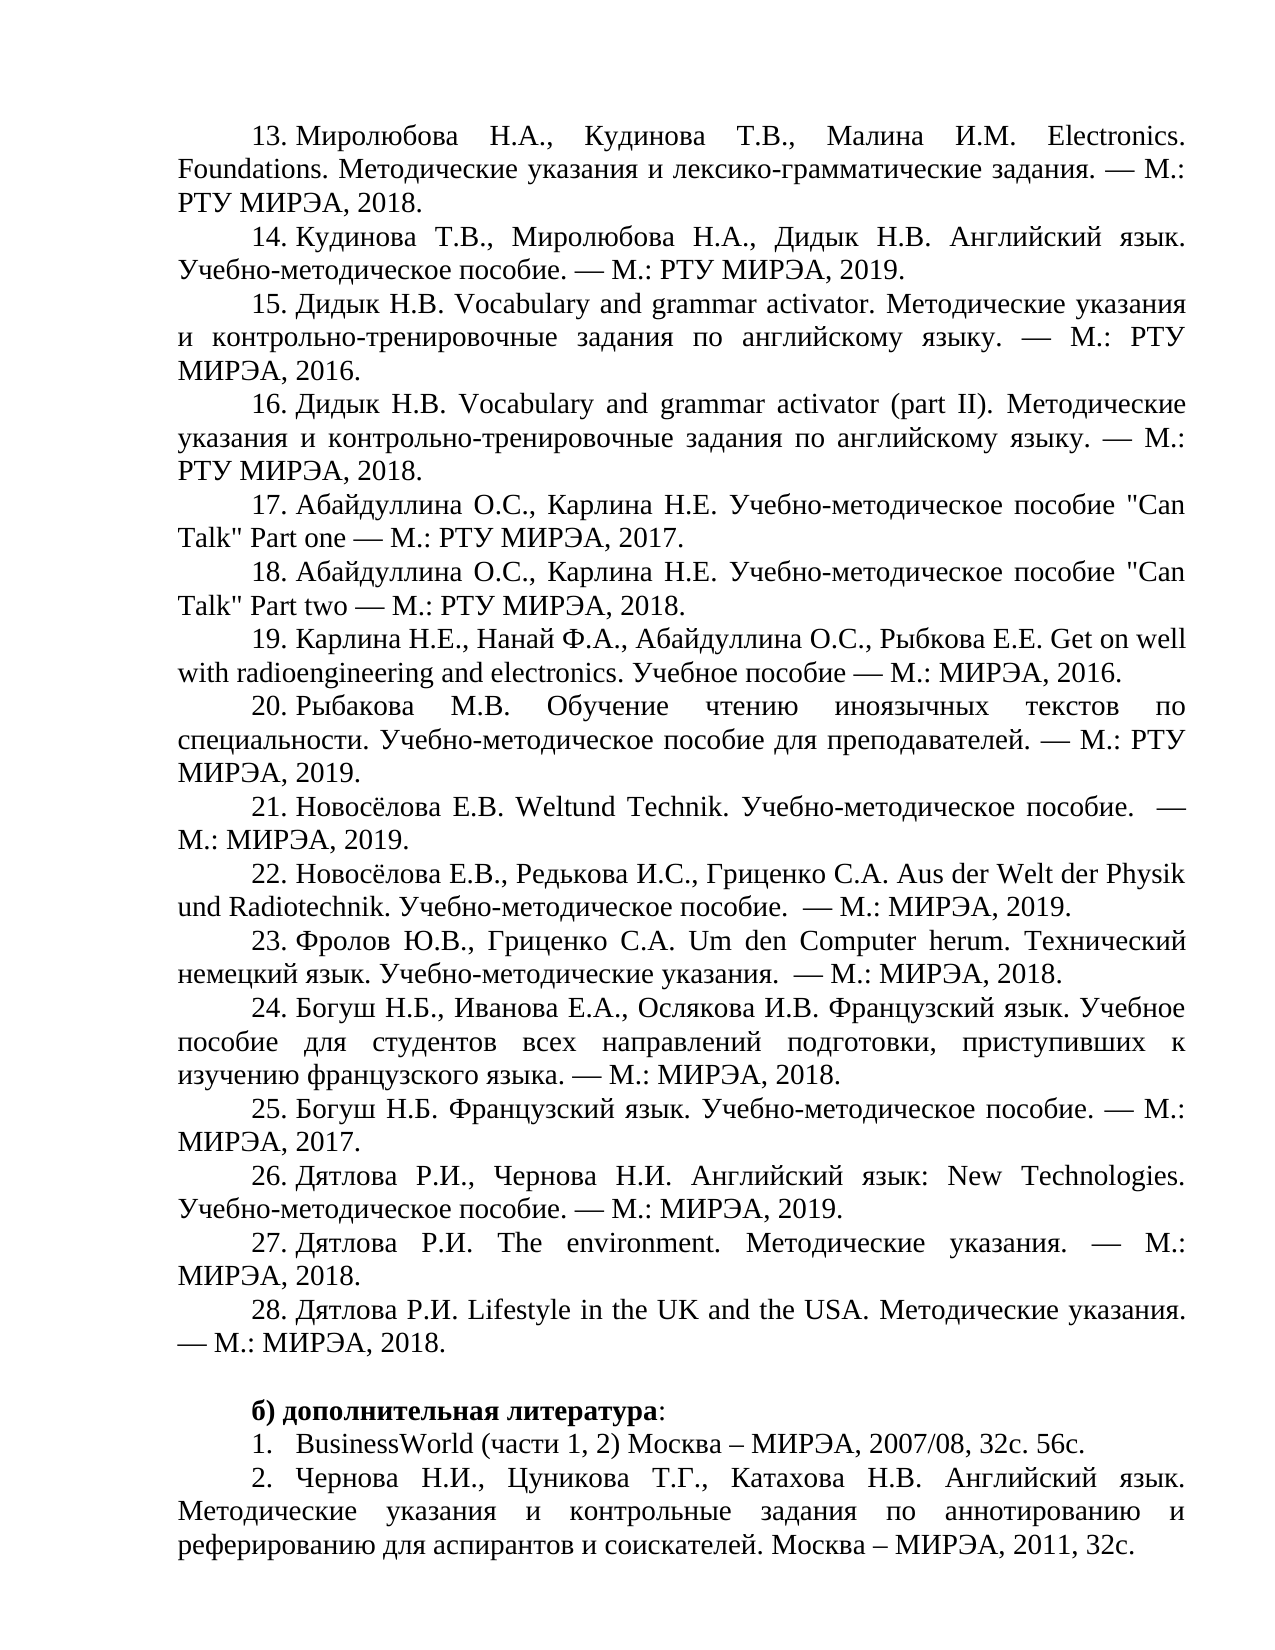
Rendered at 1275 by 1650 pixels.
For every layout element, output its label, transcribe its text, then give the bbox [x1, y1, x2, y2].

list Чернова Н.И., Цуникова Т.Г., Катахова Н.В. Английский язык. Методические указания и контрольные задания по аннотированию и реферированию для аспирантов и соискателей. Москва – МИРЭА, 2011, 32с. [177, 1460, 1186, 1560]
list Рыбакова М.В. Обучение чтению иноязычных текстов по специальности. Учебно-методическое пособие для преподавателей. — М.: РТУ МИРЭА, 2019. [177, 688, 1186, 789]
list Новосёлова Е.В., Редькова И.С., Гриценко С.А. Aus der Welt der Physik und Radiotechnik. Учебно-методическое пособие. — М.: МИРЭА, 2019. [177, 856, 1186, 923]
list Новосёлова Е.В. Weltund Technik. Учебно-методическое пособие. — М.: МИРЭА, 2019. [177, 789, 1186, 856]
list Дятлова Р.И. Lifestyle in the UK and the USA. Методические указания. — М.: МИРЭА, 2018. [177, 1292, 1186, 1359]
list Фролов Ю.В., Гриценко С.А. Um den Computer herum. Технический немецкий язык. Учебно-методические указания. — М.: МИРЭА, 2018. [177, 923, 1186, 990]
list Богуш Н.Б. Французский язык. Учебно-методическое пособие. — М.: МИРЭА, 2017. [177, 1091, 1186, 1158]
list Богуш Н.Б., Иванова Е.А., Ослякова И.В. Французский язык. Учебное пособие для студентов всех направлений подготовки, приступивших к изучению французского языка. — М.: МИРЭА, 2018. [177, 990, 1186, 1091]
list Дидык Н.В. Vocabulary and grammar activator (part II). Методические указания и контрольно-тренировочные задания по английскому языку. — М.: РТУ МИРЭА, 2018. [177, 386, 1186, 487]
list Дятлова Р.И., Чернова Н.И. Английский язык: New Technologies. Учебно-методическое пособие. — М.: МИРЭА, 2019. [177, 1158, 1186, 1225]
list Карлина Н.Е., Нанай Ф.А., Абайдуллина О.С., Рыбкова Е.Е. Get on well with radioengineering and electronics. Учебное пособие — М.: МИРЭА, 2016. [177, 621, 1186, 688]
text б) дополнительная литература: [177, 1393, 1186, 1426]
list Дидык Н.В. Vocabulary and grammar activator. Методические указания и контрольно-тренировочные задания по английскому языку. — М.: РТУ МИРЭА, 2016. [177, 286, 1186, 386]
list BusinessWorld (части 1, 2) Москва – МИРЭА, 2007/08, 32с. 56с. [177, 1426, 1186, 1460]
list Дятлова Р.И. The environment. Методические указания. — М.: МИРЭА, 2018. [177, 1225, 1186, 1292]
list Абайдуллина О.С., Карлина Н.Е. Учебно-методическое пособие "Can Talk" Part one — М.: РТУ МИРЭА, 2017. [177, 487, 1186, 554]
list Кудинова Т.В., Миролюбова Н.А., Дидык Н.В. Английский язык. Учебно-методическое пособие. — М.: РТУ МИРЭА, 2019. [177, 219, 1186, 286]
list Абайдуллина О.С., Карлина Н.Е. Учебно-методическое пособие "Can Talk" Part two — М.: РТУ МИРЭА, 2018. [177, 554, 1186, 621]
list Миролюбова Н.А., Кудинова Т.В., Малина И.М. Electronics. Foundations. Методические указания и лексико-грамматические задания. — М.: РТУ МИРЭА, 2018. [177, 118, 1186, 219]
